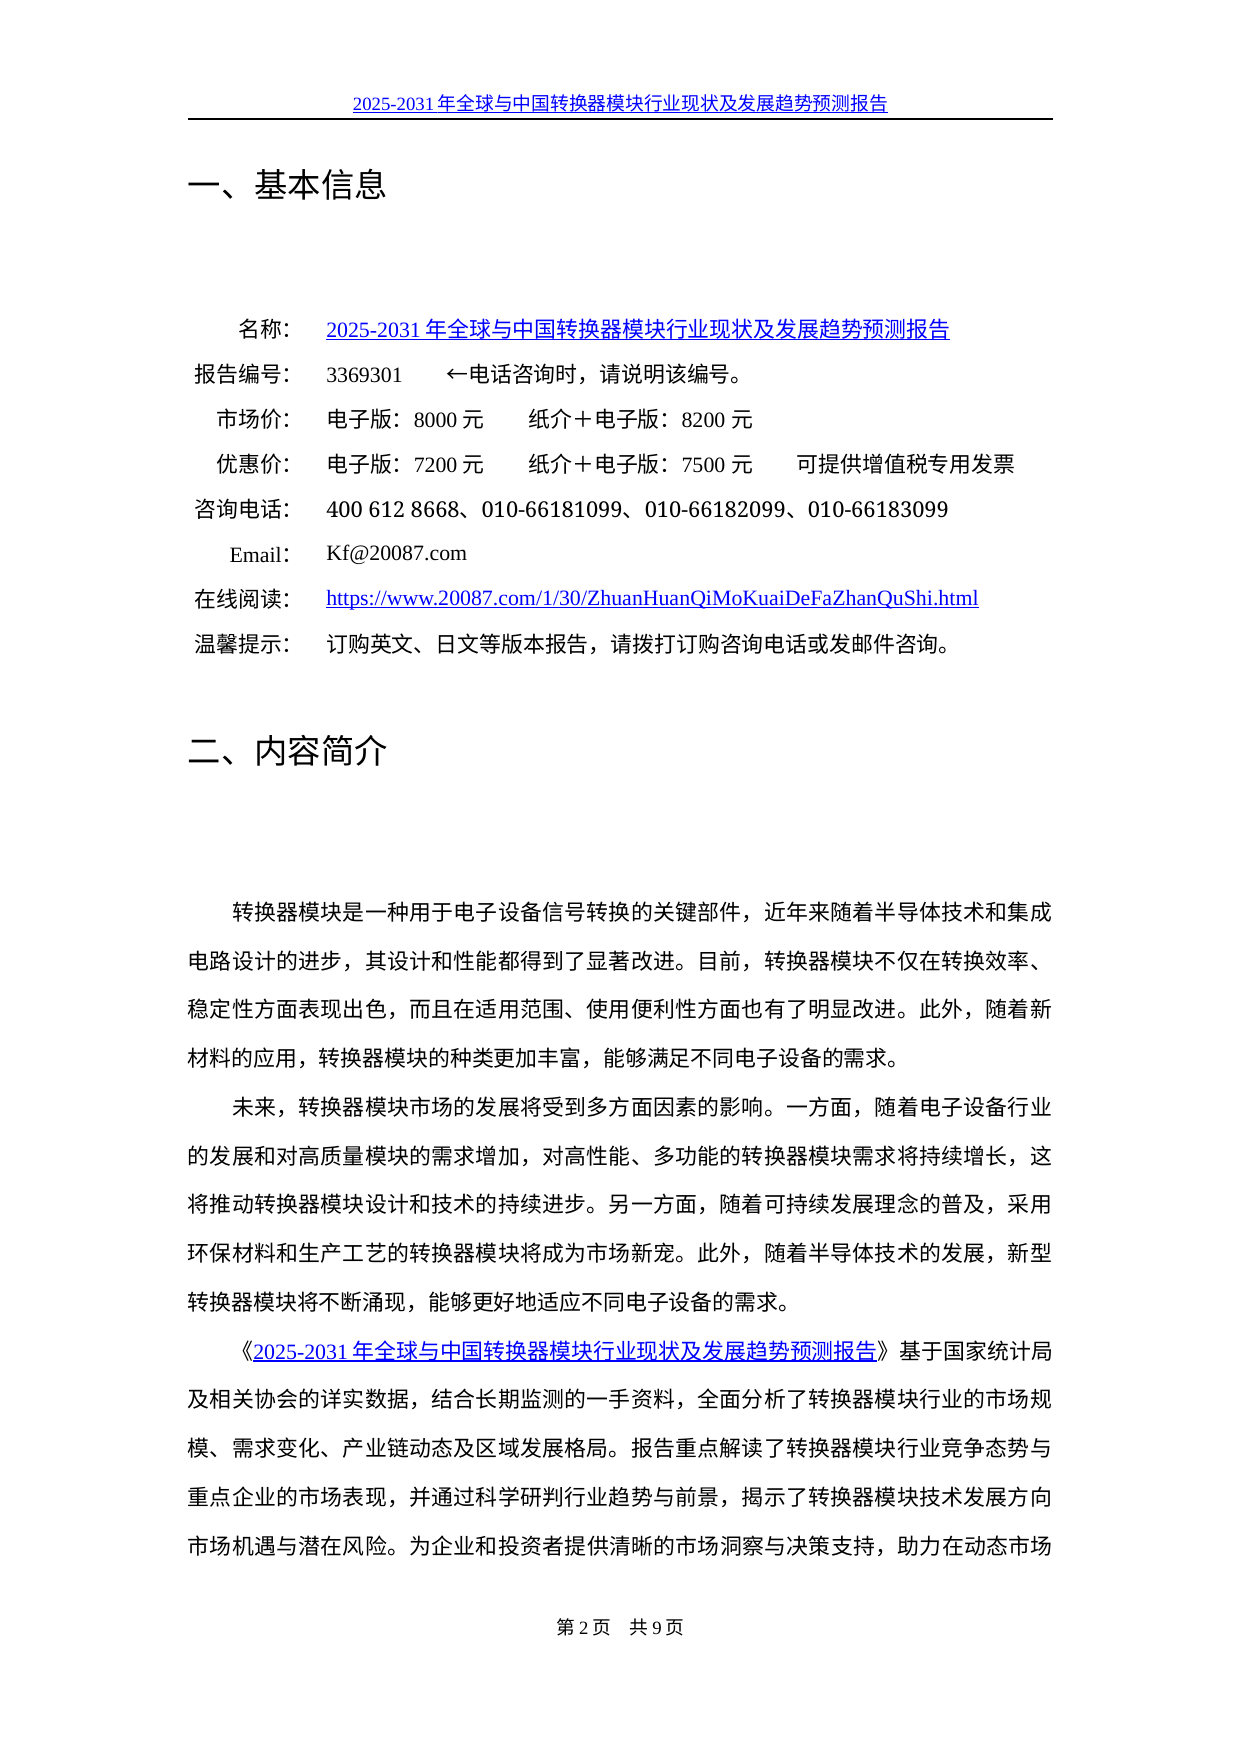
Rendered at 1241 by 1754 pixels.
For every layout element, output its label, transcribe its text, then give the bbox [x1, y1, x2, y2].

title 二、内容简介 [187, 717, 1053, 782]
table_cell Kf@20087.com [315, 537, 1073, 582]
table_cell 市场价： [167, 402, 315, 447]
table_cell 温馨提示： [167, 627, 315, 672]
table_header 2025-2031年全球与中国转换器模块行业现状及发展趋势预测报告 [315, 312, 1073, 357]
title 一、基本信息 [187, 150, 1053, 215]
table_cell 在线阅读： [167, 582, 315, 627]
table_cell [315, 582, 1073, 627]
table_cell 电子版：8000 元 纸介＋电子版：8200 元 [315, 402, 1073, 447]
table_cell 3369301 ←电话咨询时，请说明该编号。 [315, 357, 1073, 402]
table_cell 电子版：7200 元 纸介＋电子版：7500 元 可提供增值税专用发票 [315, 447, 1073, 492]
table_cell 400 612 8668、010-66181099、010-66182099、010-66183099 [315, 492, 1073, 537]
table_cell 咨询电话： [167, 492, 315, 537]
table_cell 优惠价： [167, 447, 315, 492]
table_cell 报告编号： [167, 357, 315, 402]
table_cell 订购英文、日文等版本报告，请拨打订购咨询电话或发邮件咨询。 [315, 627, 1073, 672]
table_header 名称： [167, 312, 315, 357]
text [187, 894, 1053, 1561]
table_cell Email： [167, 537, 315, 582]
